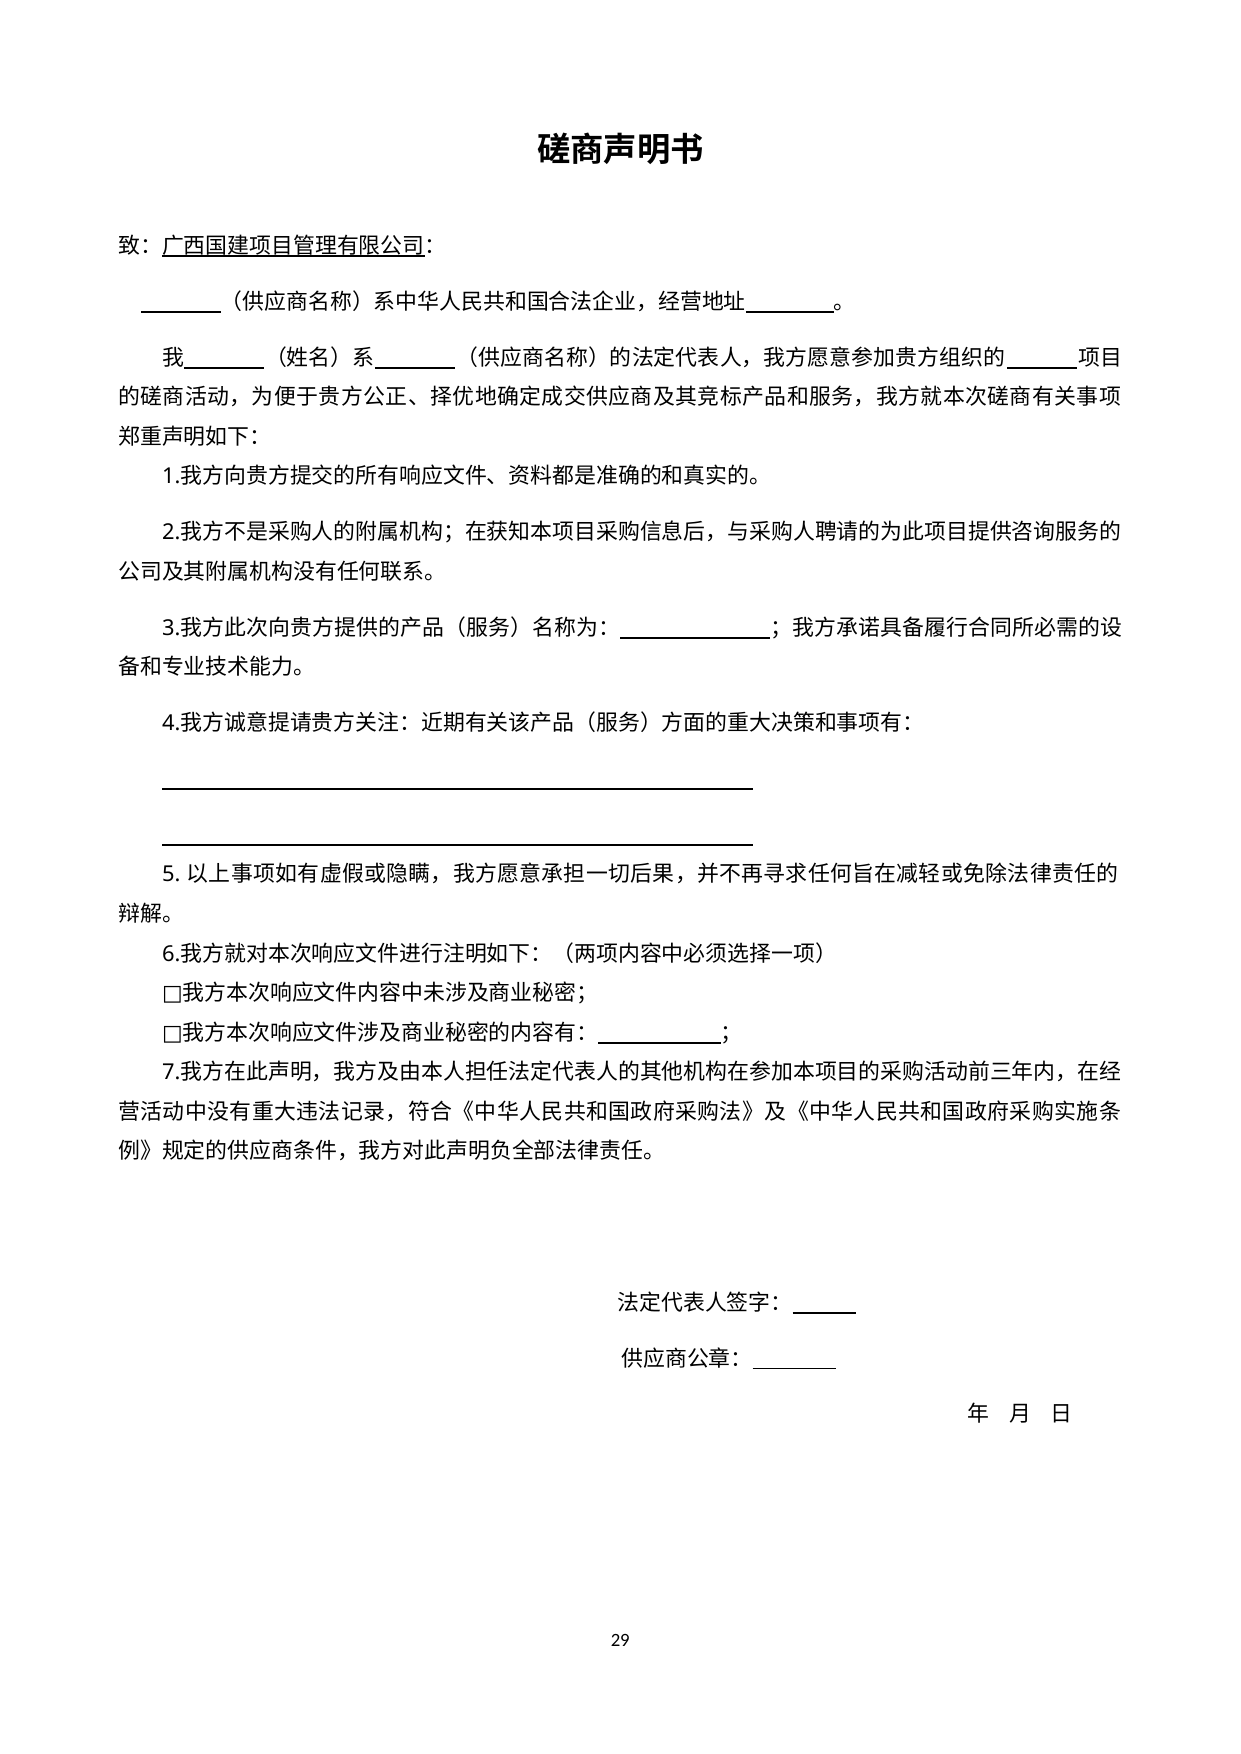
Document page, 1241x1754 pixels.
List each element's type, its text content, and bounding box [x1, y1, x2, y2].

text □我方本次响应文件涉及商业秘密的内容有： ； [118, 1008, 1122, 1048]
text 7.我方在此声明，我方及由本人担任法定代表人的其他机构在参加本项目的采购活动前三年内，在经营活动中没有重大违法记录，符合《中华人民共和国政府采购法》及《中华人民共和国政府采购实施条例》规定的供应商条件，我方对此声明负全部法律责任。 [118, 1048, 1122, 1167]
text 4.我方诚意提请贵方关注：近期有关该产品（服务）方面的重大决策和事项有： [118, 699, 1122, 738]
text 法定代表人签字： [118, 1278, 1072, 1318]
text 6.我方就对本次响应文件进行注明如下：（两项内容中必须选择一项） [118, 929, 1122, 969]
text 致：广西国建项目管理有限公司： [118, 222, 1122, 261]
text 供应商公章： [118, 1334, 1072, 1374]
text 5. 以上事项如有虚假或隐瞒，我方愿意承担一切后果，并不再寻求任何旨在减轻或免除法律责任的辩解。 [118, 850, 1122, 929]
text 2.我方不是采购人的附属机构；在获知本项目采购信息后，与采购人聘请的为此项目提供咨询服务的公司及其附属机构没有任何联系。 [118, 508, 1122, 587]
text 1.我方向贵方提交的所有响应文件、资料都是准确的和真实的。 [118, 452, 1122, 492]
text 磋商声明书 [118, 118, 1122, 172]
text 3.我方此次向贵方提供的产品（服务）名称为： ；我方承诺具备履行合同所必需的设备和专业技术能力。 [118, 603, 1122, 683]
text 我 （姓名）系 （供应商名称）的法定代表人，我方愿意参加贵方组织的 项目的磋商活动，为便于贵方公正、择优地确定成交供应商及其竞标产品和服务，我方就本次磋商有关事项郑重声明如下： [118, 333, 1122, 452]
text （供应商名称）系中华人民共和国合法企业，经营地址 。 [118, 278, 1122, 317]
text □我方本次响应文件内容中未涉及商业秘密； [118, 969, 1122, 1008]
text 年 月 日 [118, 1390, 1072, 1430]
